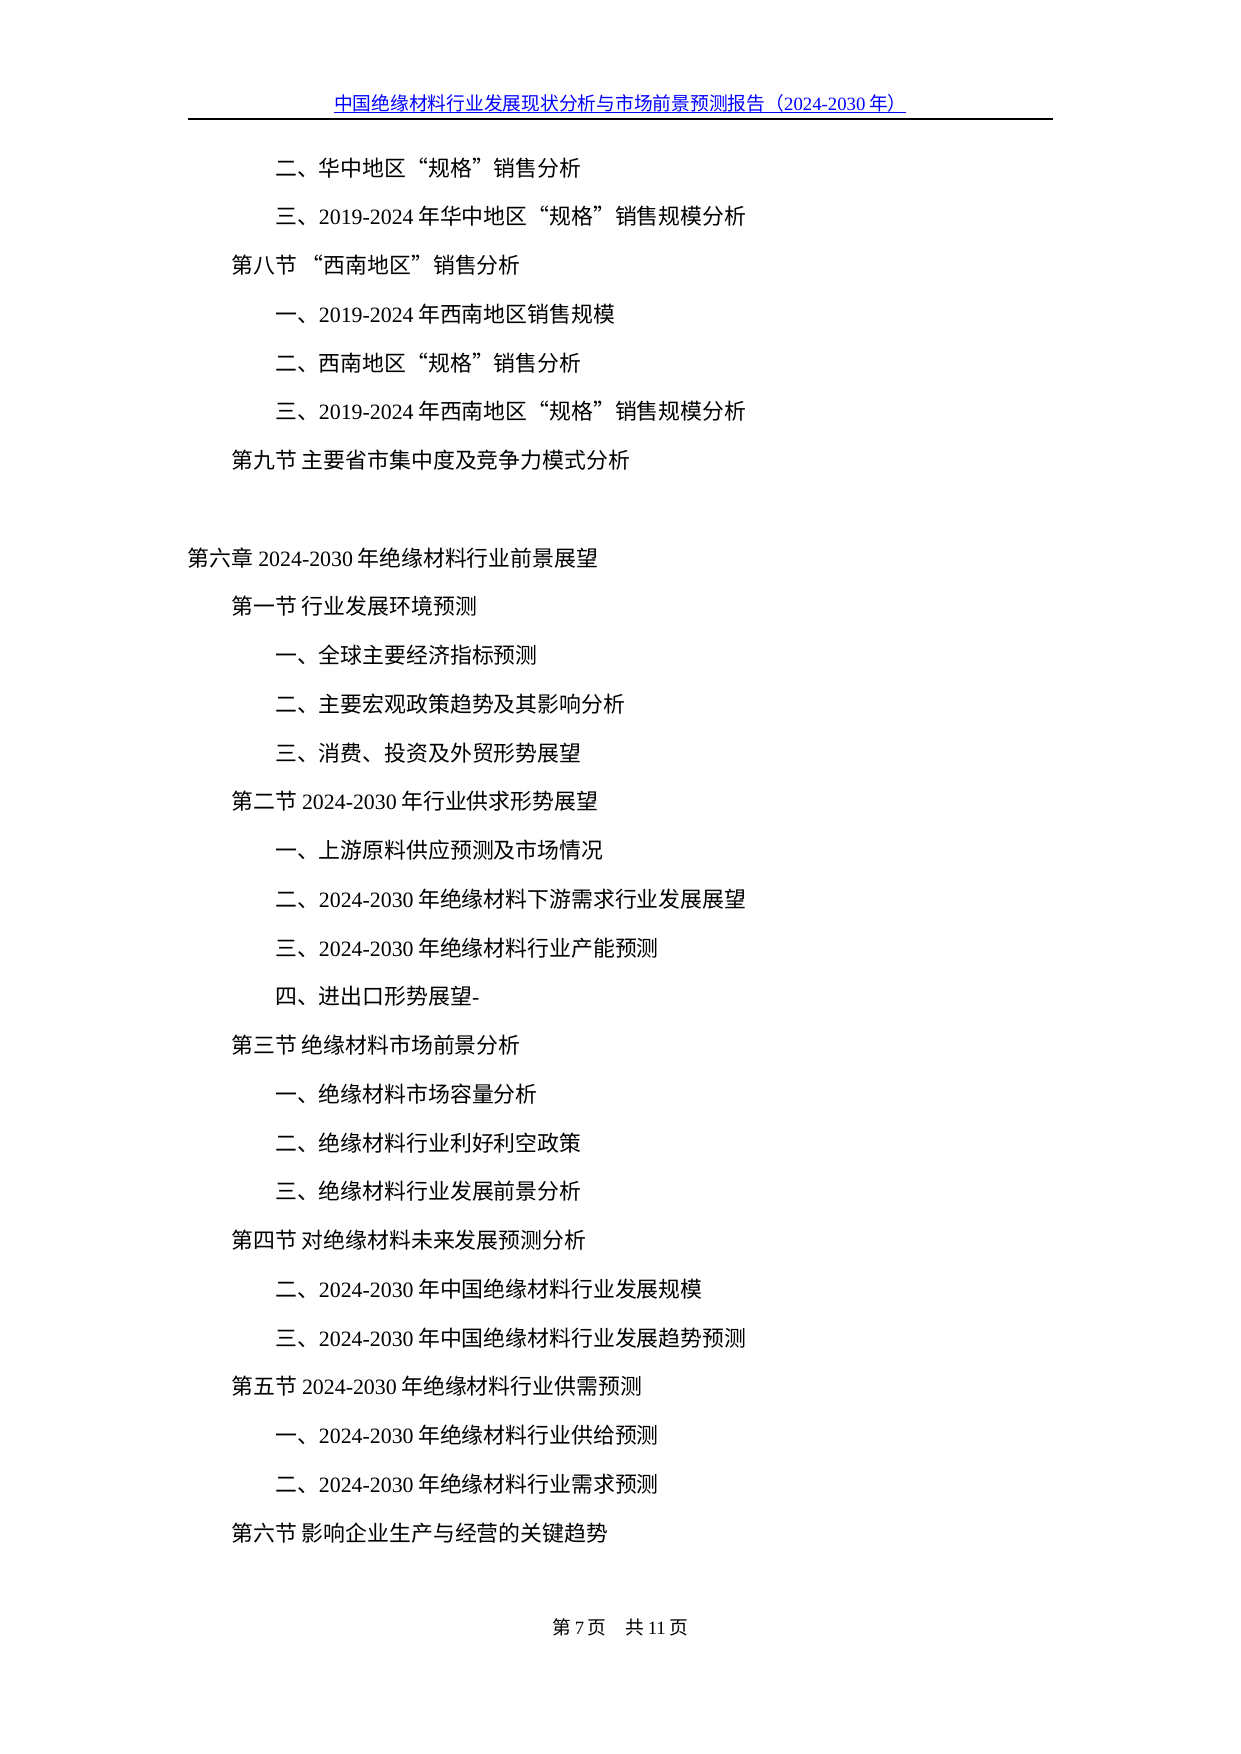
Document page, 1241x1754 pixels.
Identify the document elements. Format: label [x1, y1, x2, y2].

text [187, 150, 1053, 1548]
